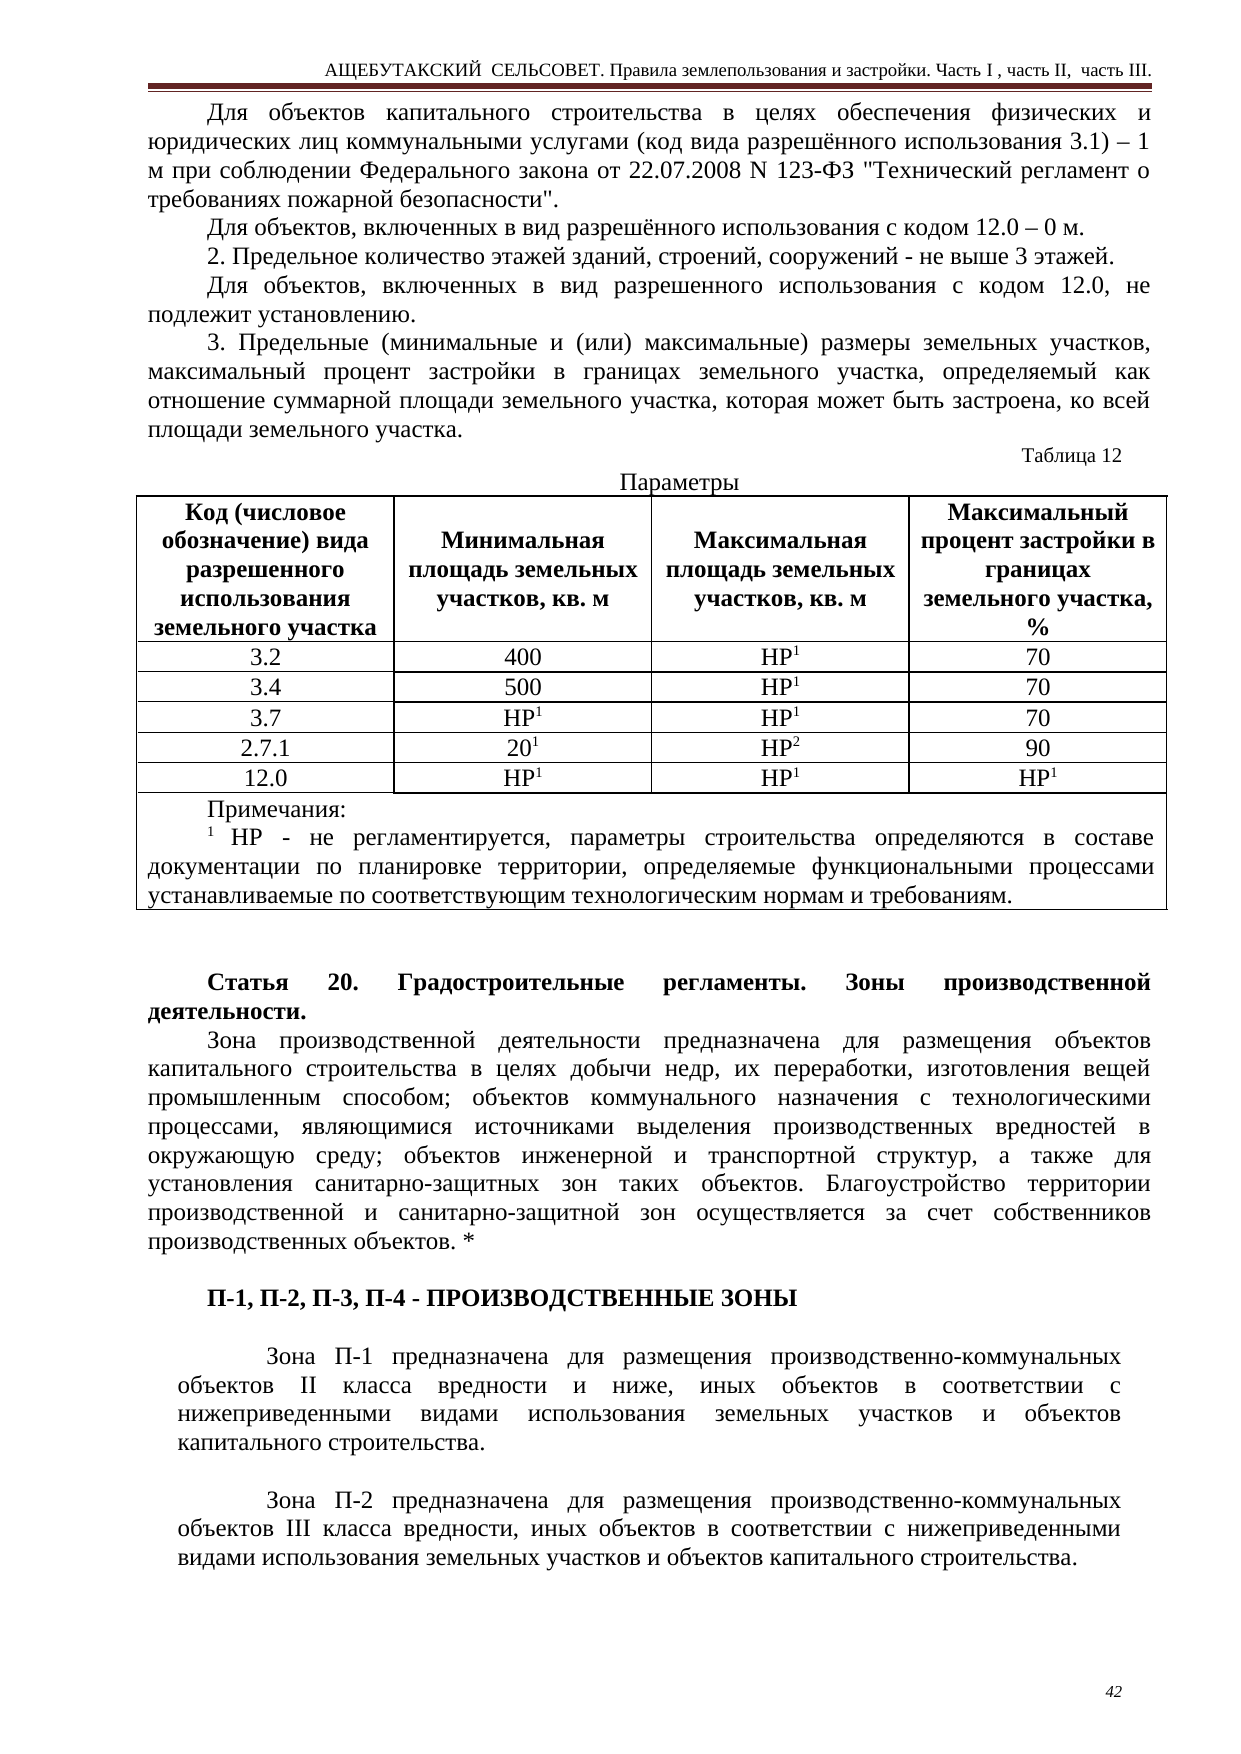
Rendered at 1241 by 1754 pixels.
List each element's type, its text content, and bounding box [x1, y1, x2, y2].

table_cell 3.2 [137, 642, 393, 671]
table_cell 90 [910, 733, 1166, 762]
text Для объектов капитального строительства в целях обеспечения физических и юридических лиц коммунальными услугами (код вида разрешённого использования 3.1) – 1 м при соблюдении Федерального закона от 22.07.2008 N 123-ФЗ "Технический регламент о требованиях пожарной безопасности". [148, 97, 1152, 212]
table_cell НР1 [395, 703, 651, 732]
table_cell 2.7.1 [137, 733, 393, 762]
text Для объектов, включенных в вид разрешённого использования с кодом 12.0 – 0 м. [148, 212, 1152, 241]
table_header Максимальная площадь земельных участков, кв. м [652, 497, 908, 641]
table_cell Примечания: 1 НР - не регламентируется, параметры строительства определяются в составе документации по планировке территории, определяемые функциональными процессами устанавливаемые по соответствующим технологическим нормам и требованиям. [137, 793, 1166, 909]
table_cell 3.4 [137, 672, 393, 701]
table_cell 70 [910, 703, 1166, 732]
table_cell НР1 [652, 703, 908, 732]
text Зона производственной деятельности предназначена для размещения объектов капитального строительства в целях добычи недр, их переработки, изготовления вещей промышленным способом; объектов коммунального назначения с технологическими процессами, являющимися источниками выделения производственных вредностей в окружающую среду; объектов инженерной и транспортной структур, а также для установления санитарно-защитных зон таких объектов. Благоустройство территории производственной и санитарно-защитной зон осуществляется за счет собственников производственных объектов. * [148, 1025, 1152, 1255]
table_cell НР1 [652, 642, 908, 671]
table_header Максимальный процент застройки в границах земельного участка, % [910, 497, 1166, 641]
table_cell 70 [910, 673, 1166, 701]
text Таблица 12 [148, 442, 1122, 467]
table_cell 500 [395, 673, 651, 701]
table_cell НР1 [910, 763, 1166, 792]
text Статья 20. Градостроительные регламенты. Зоны производственной деятельности. [148, 967, 1152, 1025]
table_cell НР1 [652, 673, 908, 701]
table_cell 12.0 [137, 763, 393, 792]
table_cell 70 [910, 642, 1166, 671]
text П-1, П-2, П-3, П-4 - ПРОИЗВОДСТВЕННЫЕ ЗОНЫ [148, 1283, 1152, 1312]
table_cell НР1 [652, 763, 908, 792]
table_cell 3.7 [137, 702, 393, 732]
text 2. Предельное количество этажей зданий, строений, сооружений - не выше 3 этажей. [148, 241, 1152, 270]
table_header Минимальная площадь земельных участков, кв. м [395, 497, 651, 641]
table_header Код (числовое обозначение) вида разрешенного использования земельного участка [137, 497, 393, 641]
table_cell 400 [395, 642, 651, 671]
table_cell НР2 [652, 733, 908, 762]
text Зона П-1 предназначена для размещения производственно-коммунальных объектов II класса вредности и ниже, иных объектов в соответствии с нижеприведенными видами использования земельных участков и объектов капитального строительства. [177, 1341, 1122, 1456]
table_cell НР1 [395, 763, 651, 792]
text Для объектов, включенных в вид разрешенного использования с кодом 12.0, не подлежит установлению. [148, 270, 1152, 327]
text 3. Предельные (минимальные и (или) максимальные) размеры земельных участков, максимальный процент застройки в границах земельного участка, определяемый как отношение суммарной площади земельного участка, которая может быть застроена, ко всей площади земельного участка. [148, 327, 1152, 442]
text Параметры [148, 467, 1152, 495]
text Зона П-2 предназначена для размещения производственно-коммунальных объектов III класса вредности, иных объектов в соответствии с нижеприведенными видами использования земельных участков и объектов капитального строительства. [177, 1485, 1122, 1571]
table_cell 201 [395, 733, 651, 762]
